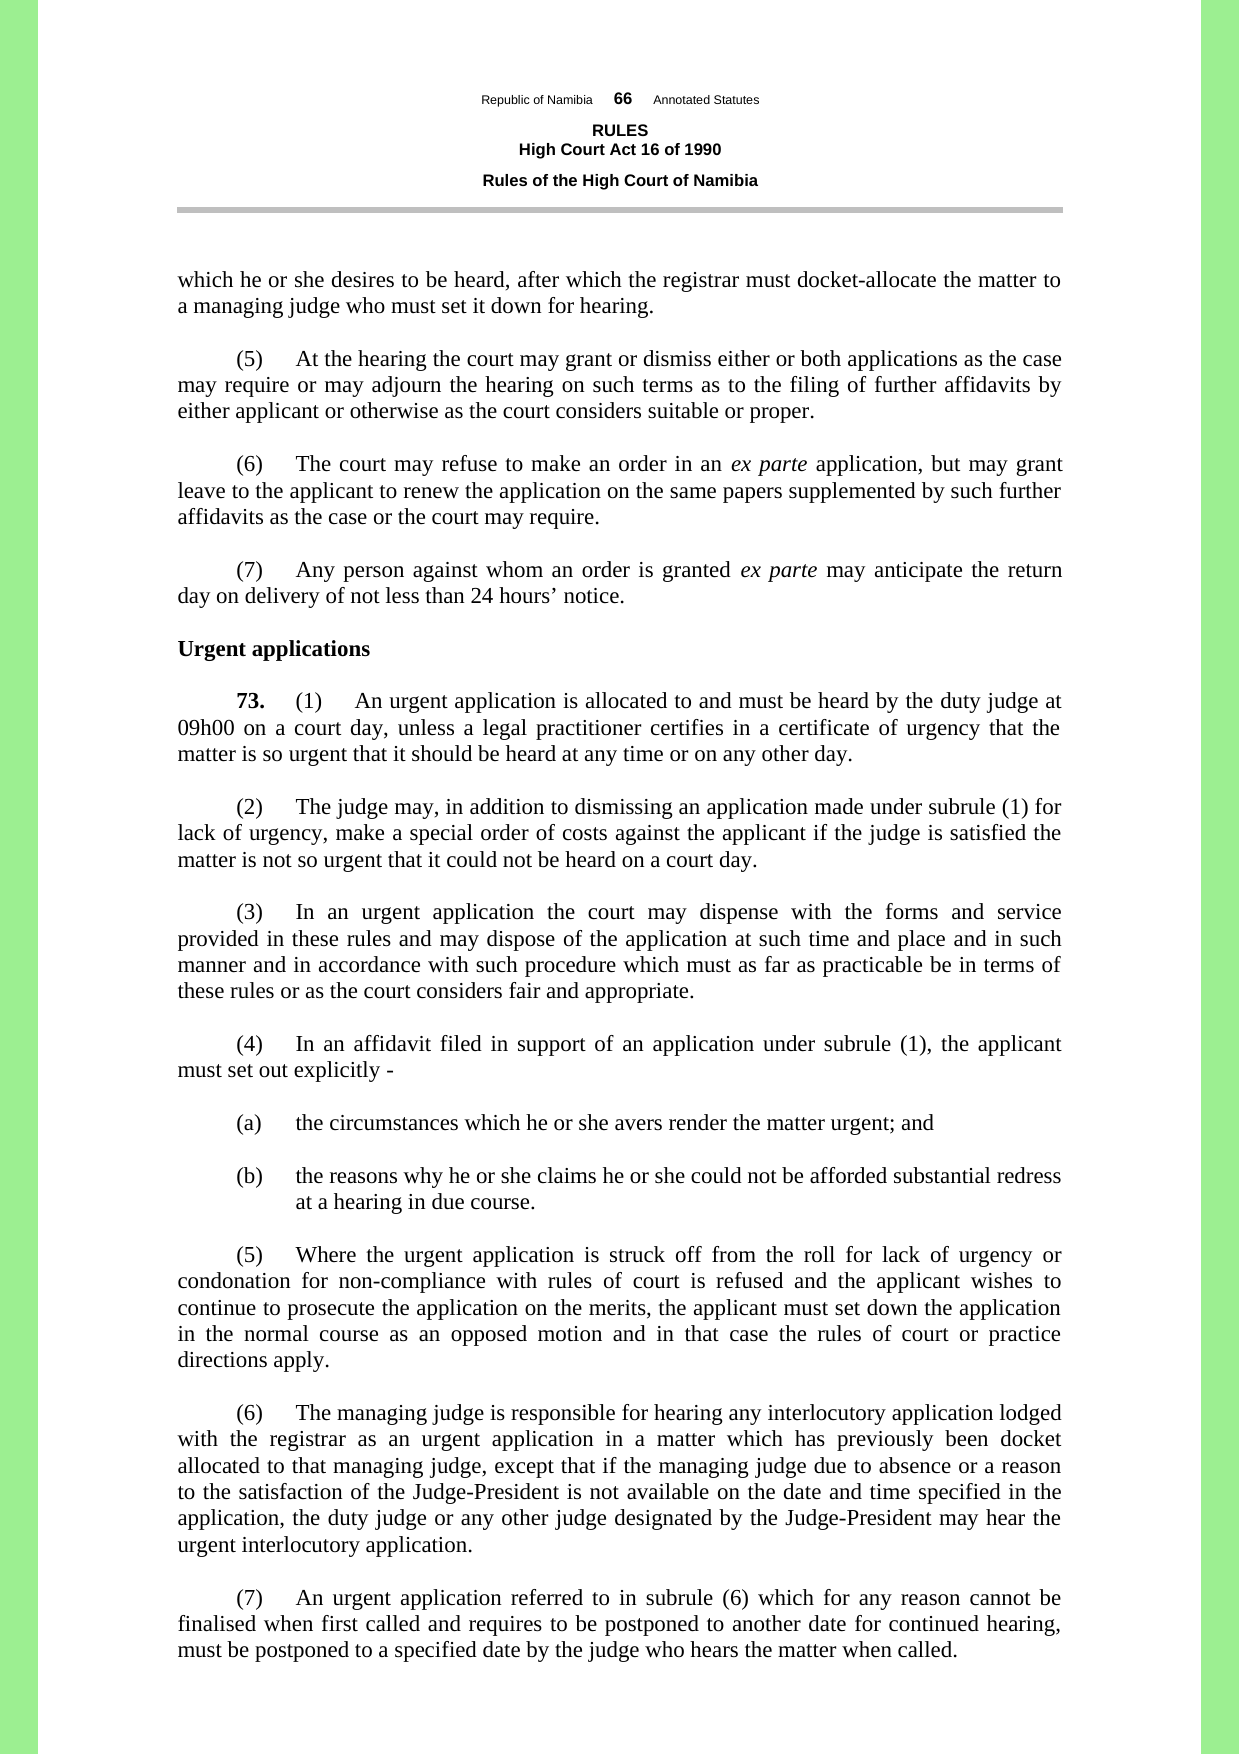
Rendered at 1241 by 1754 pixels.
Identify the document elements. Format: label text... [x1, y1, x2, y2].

text (4) In an affidavit filed in support of an application under subrule (1), the applicant must set out explicitly - [177, 1030, 1063, 1083]
text (3) In an urgent application the court may dispense with the forms and service provided in these rules and may dispose of the application at such time and place and in such manner and in accordance with such procedure which must as far as practicable be in terms of these rules or as the court considers fair and appropriate. [177, 898, 1063, 1004]
text (6) The managing judge is responsible for hearing any interlocutory application lodged with the registrar as an urgent application in a matter which has previously been docket allocated to that managing judge, except that if the managing judge due to absence or a reason to the satisfaction of the Judge-President is not available on the date and time specified in the application, the duty judge or any other judge designated by the Judge-President may hear the urgent interlocutory application. [177, 1399, 1063, 1557]
text (5) Where the urgent application is struck off from the roll for lack of urgency or condonation for non-compliance with rules of court is refused and the applicant wishes to continue to prosecute the application on the merits, the applicant must set down the application in the normal course as an opposed motion and in that case the rules of court or practice directions apply. [177, 1241, 1063, 1373]
text (7) An urgent application referred to in subrule (6) which for any reason cannot be finalised when first called and requires to be postponed to another date for continued hearing, must be postponed to a specified date by the judge who hears the matter when called. [177, 1583, 1063, 1663]
text (7) Any person against whom an order is granted ex parte may anticipate the return day on delivery of not less than 24 hours’ notice. [177, 556, 1063, 608]
text (2) The judge may, in addition to dismissing an application made under subrule (1) for lack of urgency, make a special order of costs against the applicant if the judge is satisfied the matter is not so urgent that it could not be heard on a court day. [177, 793, 1063, 872]
text Urgent applications [177, 635, 1063, 661]
text (b) the reasons why he or she claims he or she could not be afforded substantial redress at a hearing in due course. [236, 1162, 1063, 1214]
text (6) The court may refuse to make an order in an ex parte application, but may grant leave to the applicant to renew the application on the same papers supplemented by such further affidavits as the case or the court may require. [177, 450, 1063, 529]
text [177, 266, 1063, 318]
text (5) At the hearing the court may grant or dismiss either or both applications as the case may require or may adjourn the hearing on such terms as to the filing of further affidavits by either applicant or otherwise as the court considers suitable or proper. [177, 345, 1063, 424]
text 73. (1) An urgent application is allocated to and must be heard by the duty judge at 09h00 on a court day, unless a legal practitioner certifies in a certificate of urgency that the matter is so urgent that it should be heard at any time or on any other day. [177, 687, 1063, 767]
text (a) the circumstances which he or she avers render the matter urgent; and [236, 1109, 1063, 1136]
